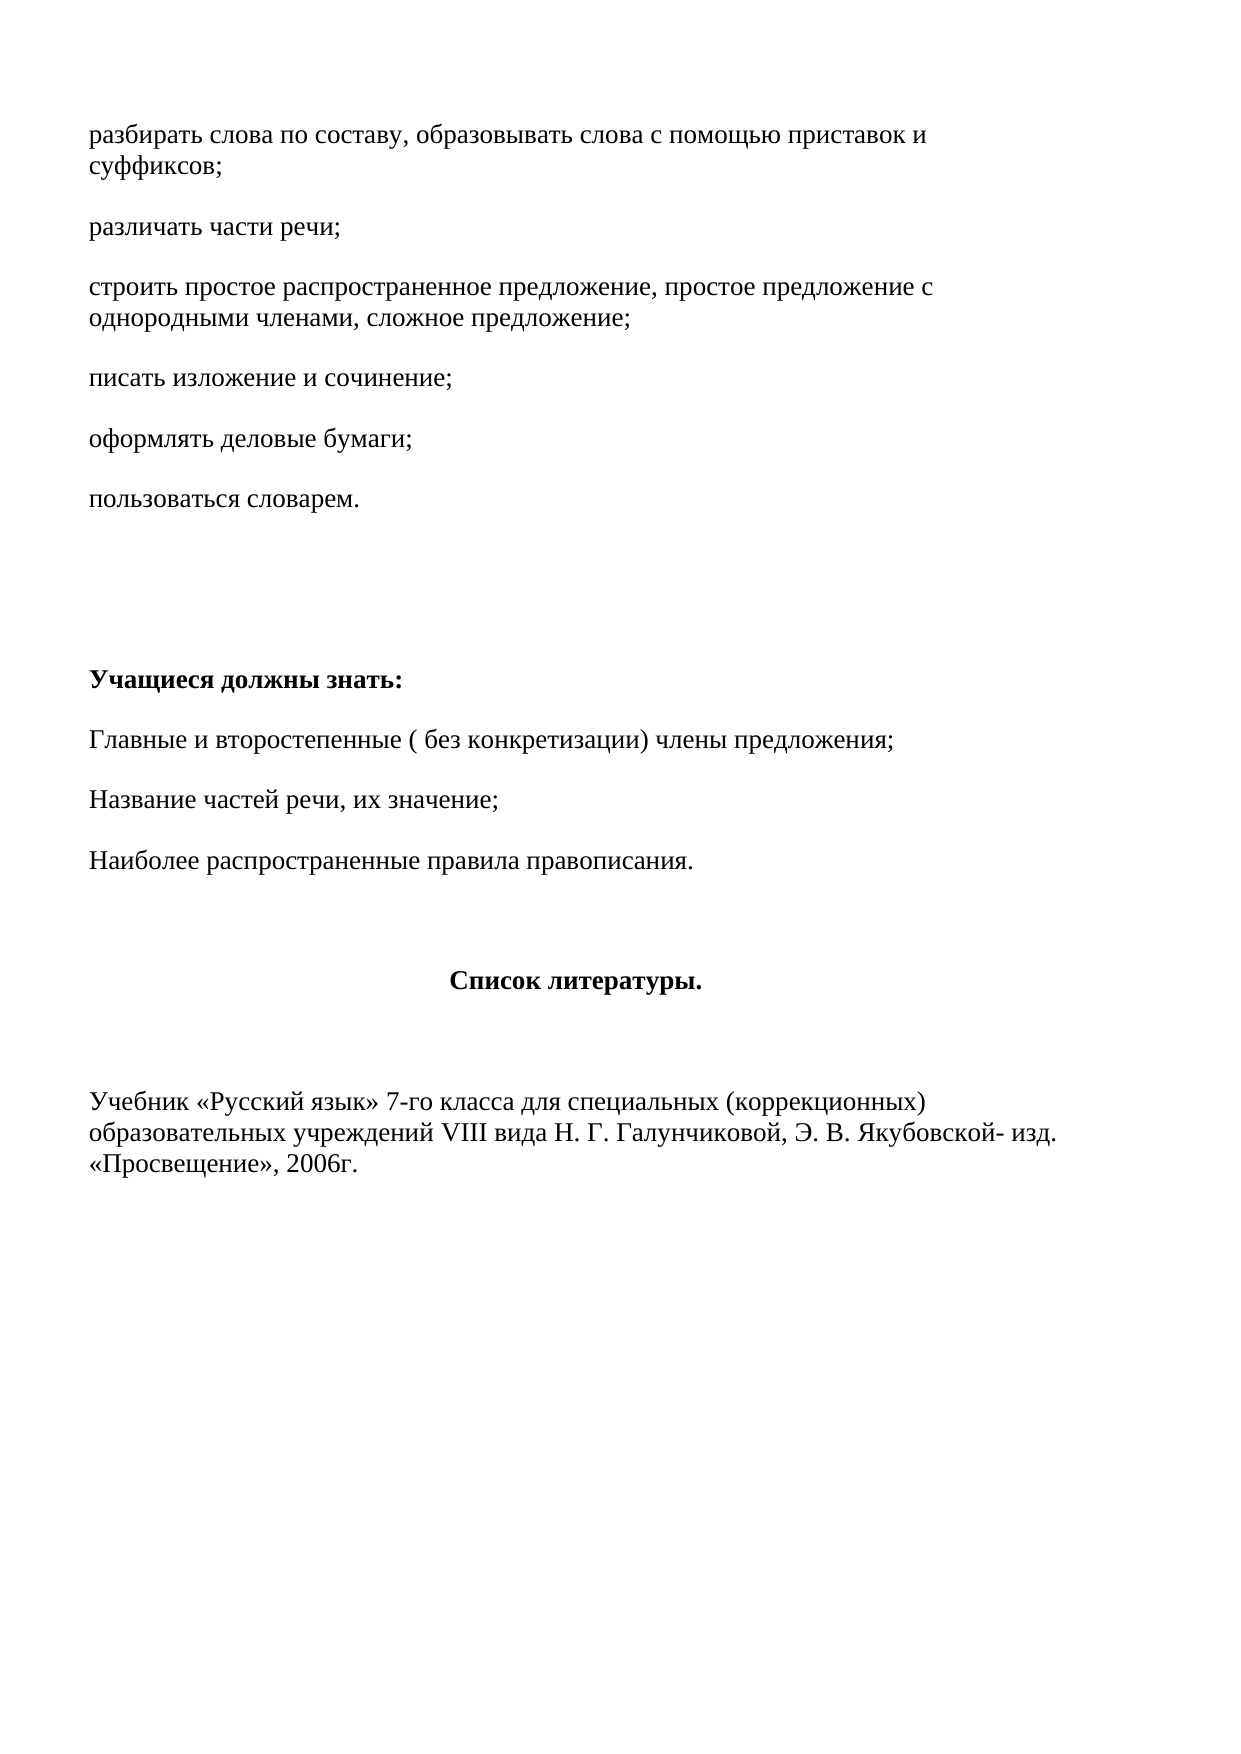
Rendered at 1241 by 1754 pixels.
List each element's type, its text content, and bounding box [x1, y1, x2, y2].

text строить простое распространенное предложение, простое предложение с однородными членами, сложное предложение; [88, 270, 1063, 332]
text Учащиеся должны знать: [88, 663, 1063, 694]
text Список литературы. [88, 964, 1063, 996]
text пользоваться словарем. [88, 482, 1063, 513]
text разбирать слова по составу, образовывать слова с помощью приставок и суффиксов; [88, 118, 1063, 180]
text оформлять деловые бумаги; [88, 422, 1063, 453]
text Наиболее распространенные правила правописания. [88, 844, 1063, 875]
text Название частей речи, их значение; [88, 783, 1063, 815]
text различать части речи; [88, 209, 1063, 241]
text Учебник «Русский язык» 7-го класса для специальных (коррекционных) образовательных учреждений VIII вида Н. Г. Галунчиковой, Э. В. Якубовской- изд. «Просвещение», 2006г. [88, 1085, 1063, 1178]
text писать изложение и сочинение; [88, 361, 1063, 392]
text Главные и второстепенные ( без конкретизации) члены предложения; [88, 723, 1063, 754]
